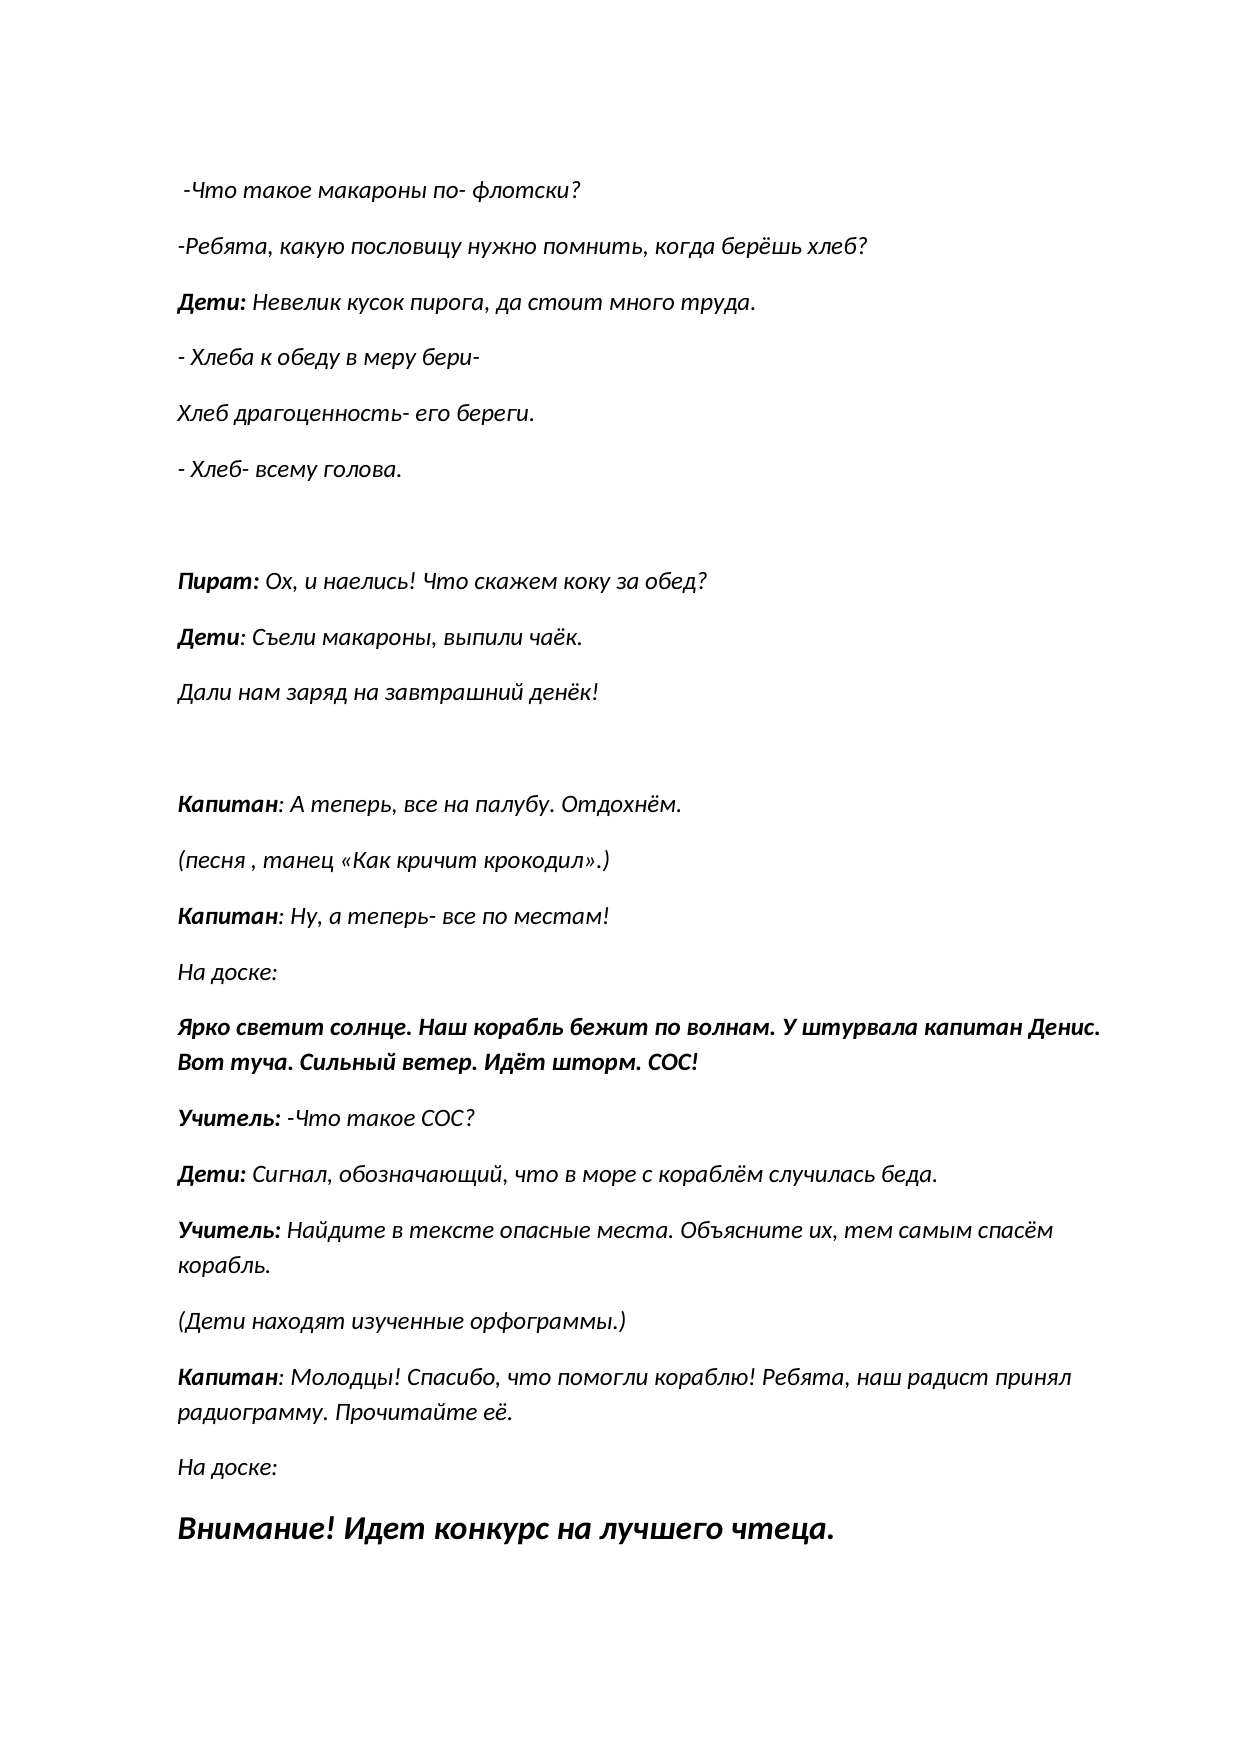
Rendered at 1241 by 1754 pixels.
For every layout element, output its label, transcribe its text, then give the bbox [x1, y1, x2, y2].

text Дали нам заряд на завтрашний денёк! [177, 676, 1152, 707]
text Дети: Невелик кусок пирога, да стоит много труда. [177, 286, 1152, 316]
text Капитан: Молодцы! Спасибо, что помогли кораблю! Ребята, наш радист принял радиограмму. Прочитайте её. [177, 1361, 1152, 1426]
text Дети: Съели макароны, выпили чаёк. [177, 621, 1152, 651]
text Капитан: Ну, а теперь- все по местам! [177, 900, 1152, 930]
text На доске: [177, 1451, 1152, 1482]
text Учитель: Найдите в тексте опасные места. Объясните их, тем самым спасём корабль. [177, 1214, 1152, 1279]
text - Хлеба к обеду в меру бери- [177, 341, 1152, 372]
text Учитель: -Что такое СОС? [177, 1102, 1152, 1133]
text Капитан: А теперь, все на палубу. Отдохнём. [177, 788, 1152, 819]
text -Ребята, какую пословицу нужно помнить, когда берёшь хлеб? [177, 230, 1152, 260]
text Хлеб драгоценность- его береги. [177, 397, 1152, 428]
text (песня , танец «Как кричит крокодил».) [177, 844, 1152, 874]
text (Дети находят изученные орфограммы.) [177, 1305, 1152, 1335]
text Внимание! Идет конкурс на лучшего чтеца. [177, 1507, 1152, 1548]
text Пират: Ох, и наелись! Что скажем коку за обед? [177, 565, 1152, 595]
text Ярко светит солнце. Наш корабль бежит по волнам. У штурвала капитан Денис. Вот туча. Сильный ветер. Идёт шторм. СОС! [177, 1011, 1152, 1077]
text - Хлеб- всему голова. [177, 453, 1152, 484]
text -Что такое макароны по- флотски? [177, 174, 1152, 204]
text Дети: Сигнал, обозначающий, что в море с кораблём случилась беда. [177, 1158, 1152, 1189]
text На доске: [177, 956, 1152, 986]
